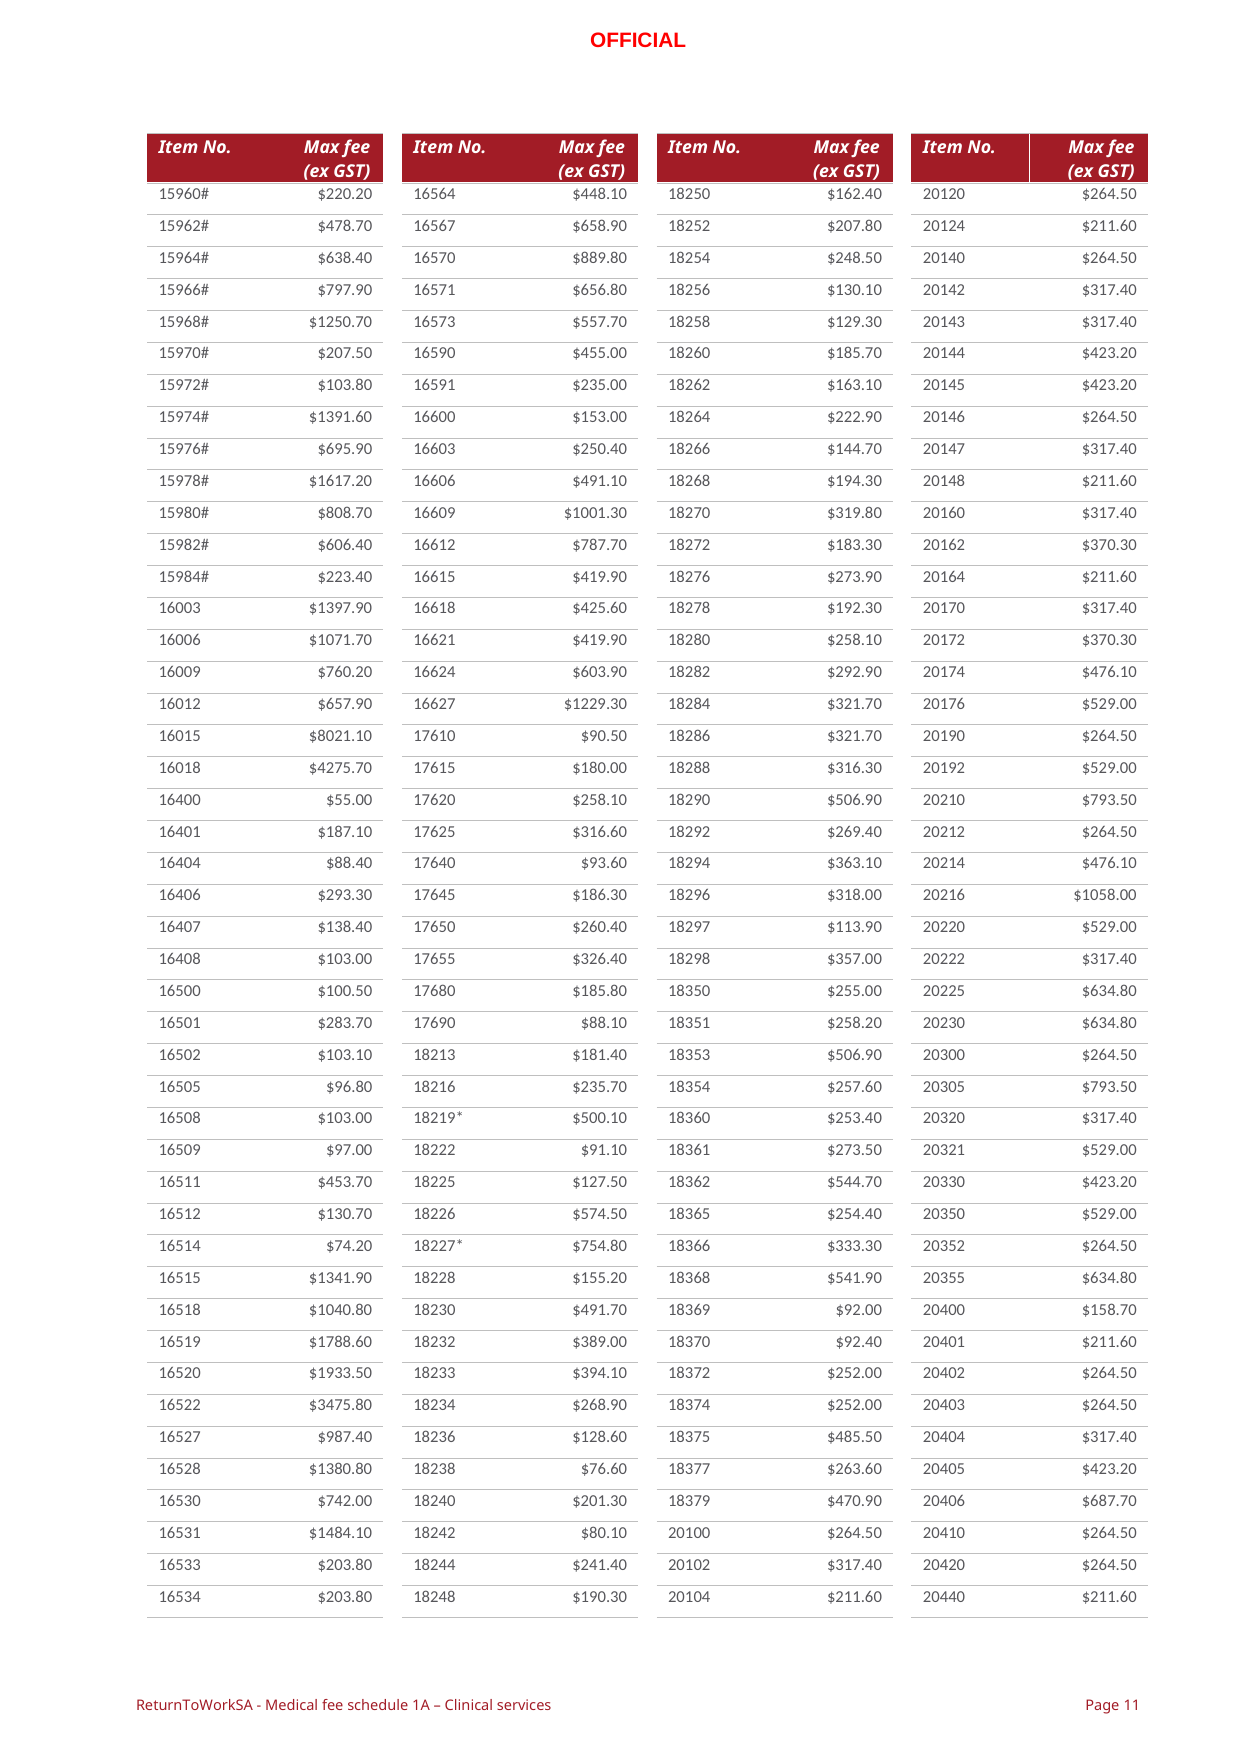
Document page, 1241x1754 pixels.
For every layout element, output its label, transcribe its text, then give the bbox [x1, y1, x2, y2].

table_cell $235.70 [520, 1076, 638, 1107]
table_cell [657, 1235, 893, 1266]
table_cell $419.90 [520, 566, 638, 597]
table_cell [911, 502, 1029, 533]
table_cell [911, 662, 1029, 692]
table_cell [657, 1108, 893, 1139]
table_cell 15970# [147, 343, 265, 374]
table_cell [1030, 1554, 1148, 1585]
table_cell 17645 [402, 885, 520, 916]
table_cell $258.10 [520, 789, 638, 820]
table_cell $1933.50 [265, 1363, 383, 1394]
table_cell $453.70 [265, 1172, 383, 1202]
table_cell 16015 [147, 725, 265, 756]
table_cell $797.90 [265, 279, 383, 310]
table_cell $97.00 [265, 1140, 383, 1171]
table_cell $1380.80 [265, 1459, 383, 1489]
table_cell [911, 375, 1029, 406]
table_cell 15976# [147, 439, 265, 469]
table_cell 16009 [147, 662, 265, 692]
table_cell $144.70 [775, 439, 893, 469]
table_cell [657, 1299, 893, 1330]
table_cell 16501 [147, 1012, 265, 1043]
table_cell $1071.70 [265, 630, 383, 661]
table_cell $1250.70 [265, 311, 383, 342]
table_cell $292.90 [775, 662, 893, 692]
table_cell 18260 [657, 343, 775, 374]
table_cell 16003 [147, 598, 265, 629]
table_cell 16621 [402, 630, 520, 661]
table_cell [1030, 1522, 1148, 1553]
table_cell $557.70 [520, 311, 638, 342]
table_cell $321.70 [775, 725, 893, 756]
table_header Max fee (ex GST) [1030, 134, 1148, 182]
table_cell 16406 [147, 885, 265, 916]
table_cell 17650 [402, 917, 520, 947]
table_cell 16590 [402, 343, 520, 374]
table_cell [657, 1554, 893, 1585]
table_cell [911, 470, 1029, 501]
table_cell $754.80 [520, 1235, 638, 1266]
table_cell 18258 [657, 311, 775, 342]
table_cell 18219* [402, 1108, 520, 1139]
table_cell $129.30 [775, 311, 893, 342]
table_cell $448.10 [520, 184, 638, 214]
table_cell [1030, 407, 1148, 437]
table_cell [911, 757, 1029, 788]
table_cell $80.10 [520, 1522, 638, 1553]
table_cell $657.90 [265, 694, 383, 724]
table_cell $1341.90 [265, 1267, 383, 1298]
table_cell 18350 [657, 980, 775, 1011]
table_cell 17690 [402, 1012, 520, 1043]
table_cell $96.80 [265, 1076, 383, 1107]
table_cell $88.10 [520, 1012, 638, 1043]
table_cell $255.00 [775, 980, 893, 1011]
table_cell $223.40 [265, 566, 383, 597]
table_cell $283.70 [265, 1012, 383, 1043]
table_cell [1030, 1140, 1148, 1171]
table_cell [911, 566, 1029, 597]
table_cell 16518 [147, 1299, 265, 1330]
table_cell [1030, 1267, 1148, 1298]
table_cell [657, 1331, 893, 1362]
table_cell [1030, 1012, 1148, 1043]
table_cell $1040.80 [265, 1299, 383, 1330]
table_cell $203.80 [265, 1586, 383, 1617]
table_cell $638.40 [265, 247, 383, 278]
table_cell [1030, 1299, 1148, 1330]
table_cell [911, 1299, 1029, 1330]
table_cell 15962# [147, 215, 265, 246]
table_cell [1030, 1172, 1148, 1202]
table_cell 16531 [147, 1522, 265, 1553]
table_cell $425.60 [520, 598, 638, 629]
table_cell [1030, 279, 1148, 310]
table_cell 17620 [402, 789, 520, 820]
table_cell $316.60 [520, 821, 638, 852]
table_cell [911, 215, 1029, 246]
table_cell 18292 [657, 821, 775, 852]
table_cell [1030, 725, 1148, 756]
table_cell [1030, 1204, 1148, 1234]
table_cell 16530 [147, 1490, 265, 1521]
table_cell 16006 [147, 630, 265, 661]
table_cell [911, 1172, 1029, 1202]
table_cell $455.00 [520, 343, 638, 374]
table_cell $491.70 [520, 1299, 638, 1330]
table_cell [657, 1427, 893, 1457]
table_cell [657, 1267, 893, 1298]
table_cell $656.80 [520, 279, 638, 310]
table_cell $103.00 [265, 949, 383, 979]
table_cell $90.50 [520, 725, 638, 756]
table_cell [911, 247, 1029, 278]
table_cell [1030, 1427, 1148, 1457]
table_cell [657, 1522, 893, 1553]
table_cell 16012 [147, 694, 265, 724]
table_cell 16571 [402, 279, 520, 310]
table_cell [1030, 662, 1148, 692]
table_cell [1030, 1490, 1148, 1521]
table_cell 18280 [657, 630, 775, 661]
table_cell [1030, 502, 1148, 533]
table_header Max fee (ex GST) [520, 134, 638, 182]
table_cell $316.30 [775, 757, 893, 788]
table_cell $1484.10 [265, 1522, 383, 1553]
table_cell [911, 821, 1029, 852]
table_cell $103.80 [265, 375, 383, 406]
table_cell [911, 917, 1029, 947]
table_cell $138.40 [265, 917, 383, 947]
table_cell 16564 [402, 184, 520, 214]
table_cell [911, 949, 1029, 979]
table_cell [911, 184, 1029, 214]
table_cell 18227* [402, 1235, 520, 1266]
table_cell $201.30 [520, 1490, 638, 1521]
table_cell 16603 [402, 439, 520, 469]
table_cell 16407 [147, 917, 265, 947]
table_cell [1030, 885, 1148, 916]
table_cell 15982# [147, 534, 265, 565]
table_cell $248.50 [775, 247, 893, 278]
table_cell $76.60 [520, 1459, 638, 1489]
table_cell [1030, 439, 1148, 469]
table_cell $808.70 [265, 502, 383, 533]
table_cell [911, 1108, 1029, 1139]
table_cell $153.00 [520, 407, 638, 437]
table_cell 15966# [147, 279, 265, 310]
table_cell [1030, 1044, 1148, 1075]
table_cell 17625 [402, 821, 520, 852]
table_cell 16533 [147, 1554, 265, 1585]
table_cell 16520 [147, 1363, 265, 1394]
table_cell $268.90 [520, 1395, 638, 1426]
table_cell $419.90 [520, 630, 638, 661]
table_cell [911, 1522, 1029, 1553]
table_cell 16502 [147, 1044, 265, 1075]
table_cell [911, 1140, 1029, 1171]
table_cell 16408 [147, 949, 265, 979]
table_cell $269.40 [775, 821, 893, 852]
table_cell 16591 [402, 375, 520, 406]
table_cell $4275.70 [265, 757, 383, 788]
table_cell 18288 [657, 757, 775, 788]
table_cell $258.10 [775, 630, 893, 661]
table_cell 18226 [402, 1204, 520, 1234]
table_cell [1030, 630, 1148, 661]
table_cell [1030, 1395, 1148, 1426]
table_cell 18236 [402, 1427, 520, 1457]
table_cell $987.40 [265, 1427, 383, 1457]
table_cell 16514 [147, 1235, 265, 1266]
table_cell 15960# [147, 184, 265, 214]
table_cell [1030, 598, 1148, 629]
table_cell 16509 [147, 1140, 265, 1171]
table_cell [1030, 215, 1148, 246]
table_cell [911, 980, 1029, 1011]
table_cell 18284 [657, 694, 775, 724]
table_cell 16018 [147, 757, 265, 788]
table_cell $183.30 [775, 534, 893, 565]
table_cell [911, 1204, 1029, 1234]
table_cell $100.50 [265, 980, 383, 1011]
table_cell 18266 [657, 439, 775, 469]
table_cell 18244 [402, 1554, 520, 1585]
table_cell $363.10 [775, 853, 893, 884]
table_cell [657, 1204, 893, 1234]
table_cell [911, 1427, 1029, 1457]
table_cell 16515 [147, 1267, 265, 1298]
table_cell $1001.30 [520, 502, 638, 533]
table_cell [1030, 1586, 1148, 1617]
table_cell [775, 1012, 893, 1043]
table_cell $3475.80 [265, 1395, 383, 1426]
table_cell $506.90 [775, 789, 893, 820]
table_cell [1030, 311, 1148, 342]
table_cell 18296 [657, 885, 775, 916]
table_cell $235.00 [520, 375, 638, 406]
table_cell $155.20 [520, 1267, 638, 1298]
table_cell 16512 [147, 1204, 265, 1234]
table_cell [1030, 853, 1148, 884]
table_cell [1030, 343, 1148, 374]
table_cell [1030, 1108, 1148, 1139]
table_cell 15974# [147, 407, 265, 437]
table_cell 16570 [402, 247, 520, 278]
table_cell $113.90 [775, 917, 893, 947]
table_cell $695.90 [265, 439, 383, 469]
table_cell $91.10 [520, 1140, 638, 1171]
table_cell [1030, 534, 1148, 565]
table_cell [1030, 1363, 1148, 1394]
table_cell 16500 [147, 980, 265, 1011]
table_cell $194.30 [775, 470, 893, 501]
table_cell $127.50 [520, 1172, 638, 1202]
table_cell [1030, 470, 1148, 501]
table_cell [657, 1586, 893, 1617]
table_cell 18290 [657, 789, 775, 820]
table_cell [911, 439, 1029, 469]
table_cell $658.90 [520, 215, 638, 246]
table_cell 18297 [657, 917, 775, 947]
table_cell 18262 [657, 375, 775, 406]
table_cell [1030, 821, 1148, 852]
table_cell $889.80 [520, 247, 638, 278]
table_cell $187.10 [265, 821, 383, 852]
table_cell 18216 [402, 1076, 520, 1107]
table_cell 18242 [402, 1522, 520, 1553]
table_cell 16606 [402, 470, 520, 501]
table_cell $760.20 [265, 662, 383, 692]
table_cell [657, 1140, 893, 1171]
table_cell 15964# [147, 247, 265, 278]
table_cell $74.20 [265, 1235, 383, 1266]
table_cell 16400 [147, 789, 265, 820]
table_cell 18234 [402, 1395, 520, 1426]
table_cell 17615 [402, 757, 520, 788]
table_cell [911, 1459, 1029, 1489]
table_cell $574.50 [520, 1204, 638, 1234]
table_cell 17640 [402, 853, 520, 884]
table_cell $55.00 [265, 789, 383, 820]
table_cell 16618 [402, 598, 520, 629]
table_cell $606.40 [265, 534, 383, 565]
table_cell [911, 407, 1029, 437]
table_cell 16527 [147, 1427, 265, 1457]
table_cell 18351 [657, 1012, 775, 1043]
table_cell $103.00 [265, 1108, 383, 1139]
table_cell $394.10 [520, 1363, 638, 1394]
table_cell 16609 [402, 502, 520, 533]
table_cell $192.30 [775, 598, 893, 629]
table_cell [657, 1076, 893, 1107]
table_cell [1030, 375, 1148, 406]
table_cell 15972# [147, 375, 265, 406]
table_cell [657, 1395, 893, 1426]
table_cell $273.90 [775, 566, 893, 597]
table_cell $1788.60 [265, 1331, 383, 1362]
table_cell 18228 [402, 1267, 520, 1298]
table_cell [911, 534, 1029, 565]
table_cell $241.40 [520, 1554, 638, 1585]
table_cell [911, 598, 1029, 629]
table_cell $326.40 [520, 949, 638, 979]
table_cell 16567 [402, 215, 520, 246]
table_cell $318.00 [775, 885, 893, 916]
table_cell 18230 [402, 1299, 520, 1330]
table_cell $293.30 [265, 885, 383, 916]
table_cell $220.20 [265, 184, 383, 214]
table_header Max fee (ex GST) [265, 134, 383, 182]
table_cell $222.90 [775, 407, 893, 437]
table_cell 16511 [147, 1172, 265, 1202]
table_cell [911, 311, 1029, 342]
table_cell $1617.20 [265, 470, 383, 501]
table_cell $478.70 [265, 215, 383, 246]
table_cell 18250 [657, 184, 775, 214]
table_cell 16573 [402, 311, 520, 342]
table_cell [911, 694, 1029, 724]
table_cell $203.80 [265, 1554, 383, 1585]
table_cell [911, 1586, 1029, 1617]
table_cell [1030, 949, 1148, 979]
table_cell 18240 [402, 1490, 520, 1521]
table_cell 18256 [657, 279, 775, 310]
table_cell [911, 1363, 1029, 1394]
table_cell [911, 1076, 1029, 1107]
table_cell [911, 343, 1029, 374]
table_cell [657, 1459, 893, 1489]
table_cell 15984# [147, 566, 265, 597]
table_cell 16522 [147, 1395, 265, 1426]
table_cell 16615 [402, 566, 520, 597]
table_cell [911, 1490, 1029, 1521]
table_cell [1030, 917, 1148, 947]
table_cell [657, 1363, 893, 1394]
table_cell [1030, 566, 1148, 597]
table_cell 17680 [402, 980, 520, 1011]
table_cell 18282 [657, 662, 775, 692]
table_cell 16404 [147, 853, 265, 884]
table_cell 17610 [402, 725, 520, 756]
table_cell 18272 [657, 534, 775, 565]
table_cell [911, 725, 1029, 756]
table_cell 18252 [657, 215, 775, 246]
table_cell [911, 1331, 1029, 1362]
table_cell 18225 [402, 1172, 520, 1202]
table_cell 18294 [657, 853, 775, 884]
table_cell $1391.60 [265, 407, 383, 437]
table_cell $93.60 [520, 853, 638, 884]
table_cell $1397.90 [265, 598, 383, 629]
table_cell $357.00 [775, 949, 893, 979]
table_cell 15980# [147, 502, 265, 533]
table_cell $186.30 [520, 885, 638, 916]
table_cell $185.70 [775, 343, 893, 374]
table_cell 18286 [657, 725, 775, 756]
table_cell 18278 [657, 598, 775, 629]
table_cell $742.00 [265, 1490, 383, 1521]
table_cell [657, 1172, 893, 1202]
table_cell 18248 [402, 1586, 520, 1617]
table_cell 18276 [657, 566, 775, 597]
table_cell 17655 [402, 949, 520, 979]
table_cell 16519 [147, 1331, 265, 1362]
table_cell $88.40 [265, 853, 383, 884]
table_cell 18232 [402, 1331, 520, 1362]
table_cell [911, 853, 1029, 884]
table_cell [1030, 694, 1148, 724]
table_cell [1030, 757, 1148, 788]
table_cell 16505 [147, 1076, 265, 1107]
table_cell $207.50 [265, 343, 383, 374]
table_cell $603.90 [520, 662, 638, 692]
table_cell $163.10 [775, 375, 893, 406]
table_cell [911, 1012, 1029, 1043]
table_cell $130.70 [265, 1204, 383, 1234]
table_cell $389.00 [520, 1331, 638, 1362]
table_cell 18213 [402, 1044, 520, 1075]
table_cell $181.40 [520, 1044, 638, 1075]
table_cell 16508 [147, 1108, 265, 1139]
table_cell $185.80 [520, 980, 638, 1011]
table_cell $321.70 [775, 694, 893, 724]
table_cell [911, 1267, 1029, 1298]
table_cell 18268 [657, 470, 775, 501]
table_cell 16600 [402, 407, 520, 437]
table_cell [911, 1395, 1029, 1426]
table_cell $8021.10 [265, 725, 383, 756]
table_cell 16612 [402, 534, 520, 565]
table_cell $103.10 [265, 1044, 383, 1075]
table_header Item No. [402, 134, 520, 182]
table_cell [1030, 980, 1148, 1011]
table_cell $162.40 [775, 184, 893, 214]
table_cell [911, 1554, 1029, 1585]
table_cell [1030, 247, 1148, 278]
table_cell $190.30 [520, 1586, 638, 1617]
table_cell 16534 [147, 1586, 265, 1617]
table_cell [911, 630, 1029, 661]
table_cell $1229.30 [520, 694, 638, 724]
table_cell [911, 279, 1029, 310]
table_cell $128.60 [520, 1427, 638, 1457]
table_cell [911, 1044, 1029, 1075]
table_cell 18233 [402, 1363, 520, 1394]
table_cell $319.80 [775, 502, 893, 533]
table_cell 18254 [657, 247, 775, 278]
table_cell 18264 [657, 407, 775, 437]
table_header Item No. [657, 134, 775, 182]
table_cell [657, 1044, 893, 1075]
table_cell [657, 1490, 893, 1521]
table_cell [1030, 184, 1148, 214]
table_cell $207.80 [775, 215, 893, 246]
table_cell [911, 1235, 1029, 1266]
table_header Max fee (ex GST) [775, 134, 893, 182]
table_cell 18238 [402, 1459, 520, 1489]
table_cell $260.40 [520, 917, 638, 947]
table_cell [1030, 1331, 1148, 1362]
table_header Item No. [911, 134, 1029, 182]
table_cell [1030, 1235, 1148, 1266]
table_cell $130.10 [775, 279, 893, 310]
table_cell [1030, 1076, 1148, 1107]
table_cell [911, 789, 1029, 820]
table_cell 18222 [402, 1140, 520, 1171]
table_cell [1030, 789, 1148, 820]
table_cell 16627 [402, 694, 520, 724]
table_cell 16624 [402, 662, 520, 692]
table_header Item No. [147, 134, 265, 182]
table_cell $180.00 [520, 757, 638, 788]
table_cell $500.10 [520, 1108, 638, 1139]
table_cell 16401 [147, 821, 265, 852]
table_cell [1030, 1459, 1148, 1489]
table_cell $250.40 [520, 439, 638, 469]
table_cell 18298 [657, 949, 775, 979]
table_cell $491.10 [520, 470, 638, 501]
table_cell 15968# [147, 311, 265, 342]
table_cell $787.70 [520, 534, 638, 565]
table_cell 16528 [147, 1459, 265, 1489]
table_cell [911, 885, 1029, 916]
table_cell 15978# [147, 470, 265, 501]
table_cell 18270 [657, 502, 775, 533]
